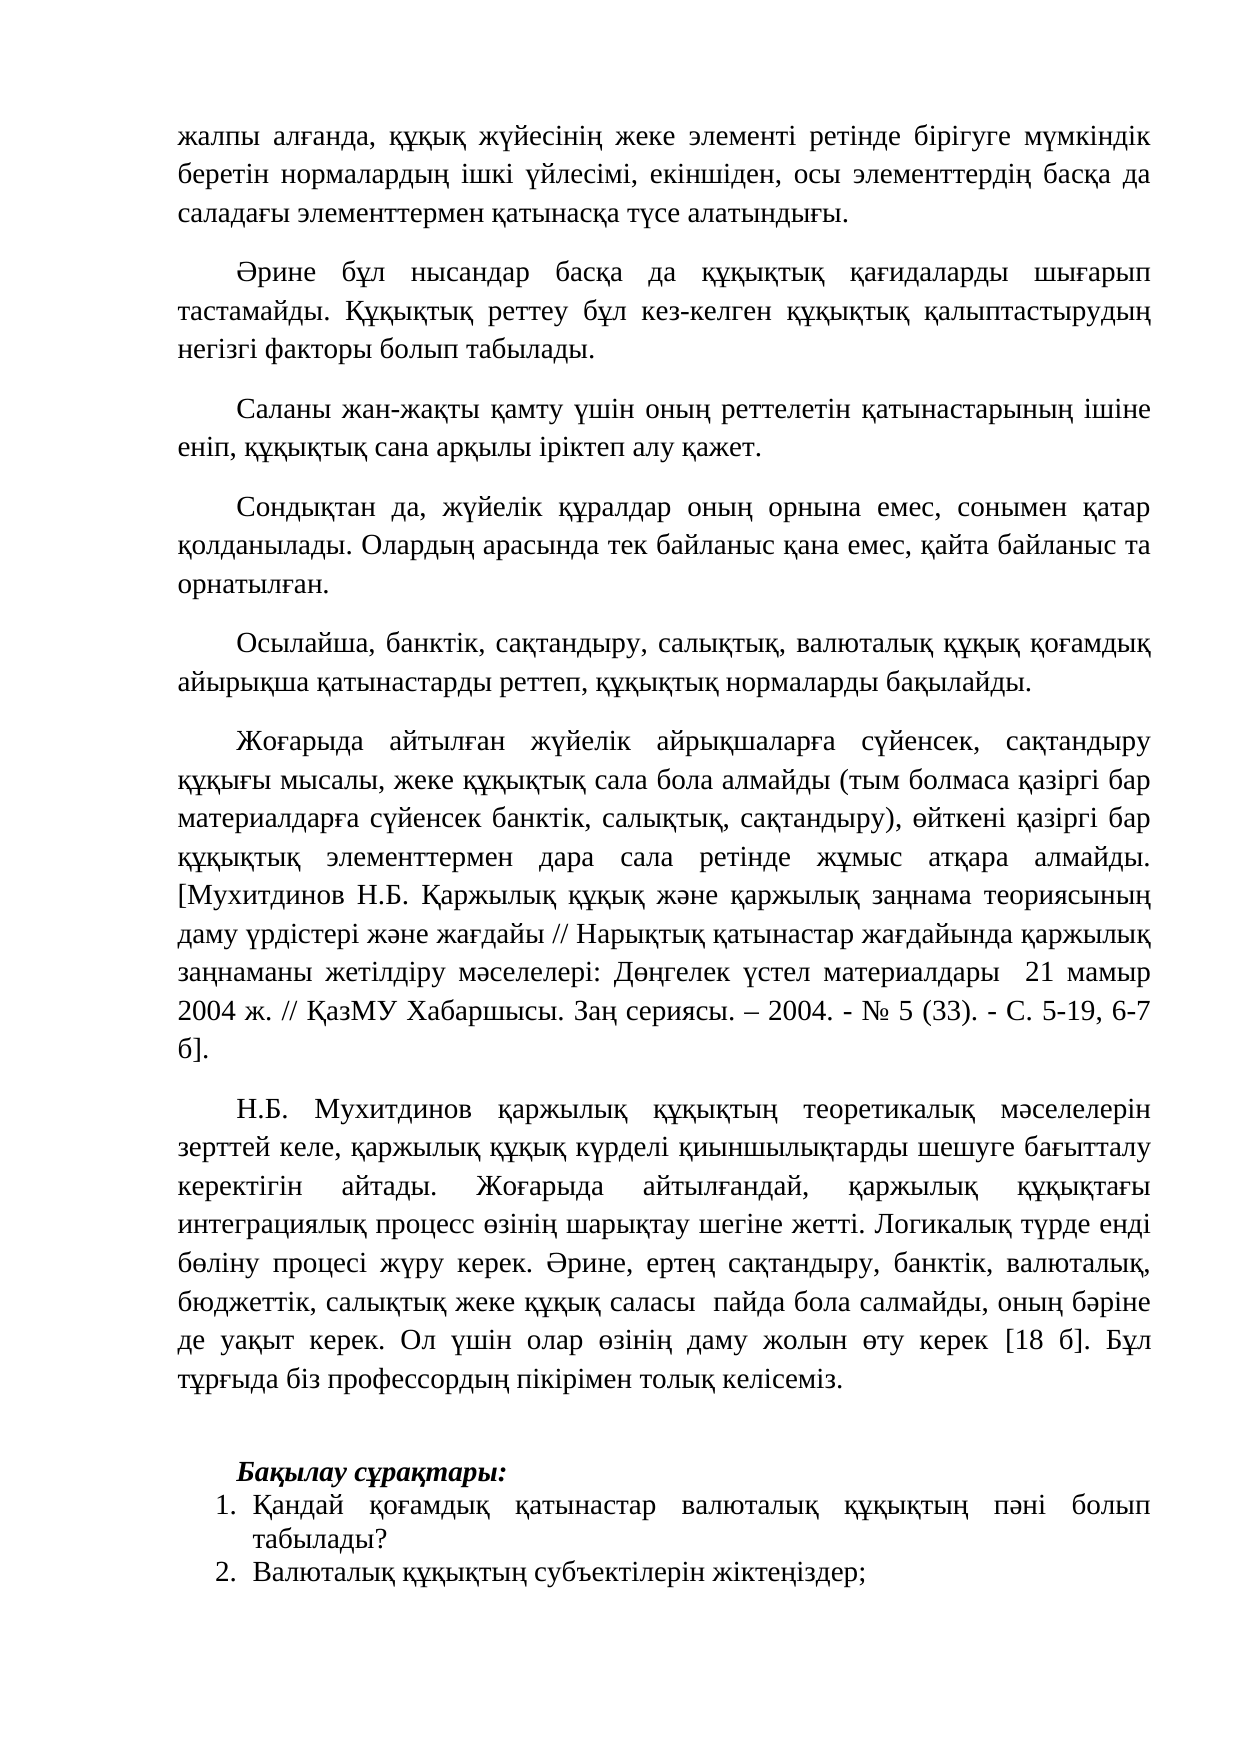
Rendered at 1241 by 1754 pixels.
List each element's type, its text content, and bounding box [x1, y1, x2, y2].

text Н.Б. Мухитдинов қаржылық құқықтың теоретикалық мәселелерін зерттей келе, қаржылық құқық күрделі қиыншылықтарды шешуге бағытталу керектігін айтады. Жоғарыда айтылғандай, қаржылық құқықтағы интеграциялық процесс өзінің шарықтау шегіне жетті. Логикалық түрде енді бөліну процесі жүру керек. Әрине, ертең сақтандыру, банктік, валюталық, бюджеттік, салықтық жеке құқық саласы пайда бола салмайды, оның бәріне де уақыт керек. Ол үшін олар өзінің даму жолын өту керек [18 б]. Бұл тұрғыда біз профессордың пікірімен толық келісеміз. [177, 1091, 1152, 1394]
text Бақылау сұрақтары: [177, 1454, 1152, 1487]
list Қандай қоғамдық қатынастар валюталық құқықтың пәні болып табылады? [215, 1487, 1152, 1554]
text Әрине бұл нысандар басқа да құқықтық қағидаларды шығарып тастамайды. Құқықтық реттеу бұл кез-келген құқықтық қалыптастырудың негізгі факторы болып табылады. [177, 254, 1152, 365]
text Сондықтан да, жүйелік құралдар оның орнына емес, сонымен қатар қолданылады. Олардың арасында тек байланыс қана емес, қайта байланыс та орнатылған. [177, 489, 1152, 599]
text Саланы жан-жақты қамту үшін оның реттелетін қатынастарының ішіне еніп, құқықтық сана арқылы іріктеп алу қажет. [177, 391, 1152, 463]
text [177, 118, 1152, 229]
text Жоғарыда айтылған жүйелік айрықшаларға сүйенсек, сақтандыру құқығы мысалы, жеке құқықтық сала бола алмайды (тым болмаса қазіргі бар материалдарға сүйенсек банктік, салықтық, сақтандыру), өйткені қазіргі бар құқықтық элементтермен дара сала ретінде жұмыс атқара алмайды. [Мухитдинов Н.Б. Қаржылық құқық және қаржылық заңнама теориясының даму үрдістері және жағдайы // Нарықтық қатынастар жағдайында қаржылық заңнаманы жетілдіру мәселелері: Дөңгелек үстел материалдары 21 мамыр 2004 ж. // ҚазМУ Хабаршысы. Заң сериясы. – 2004. - № 5 (33). - С. 5-19, 6-7 б]. [177, 723, 1152, 1065]
text Осылайша, банктік, сақтандыру, салықтық, валюталық құқық қоғамдық айырықша қатынастарды реттеп, құқықтық нормаларды бақылайды. [177, 625, 1152, 697]
list Валюталық құқықтың субъектілерін жіктеңіздер; [215, 1554, 1152, 1588]
